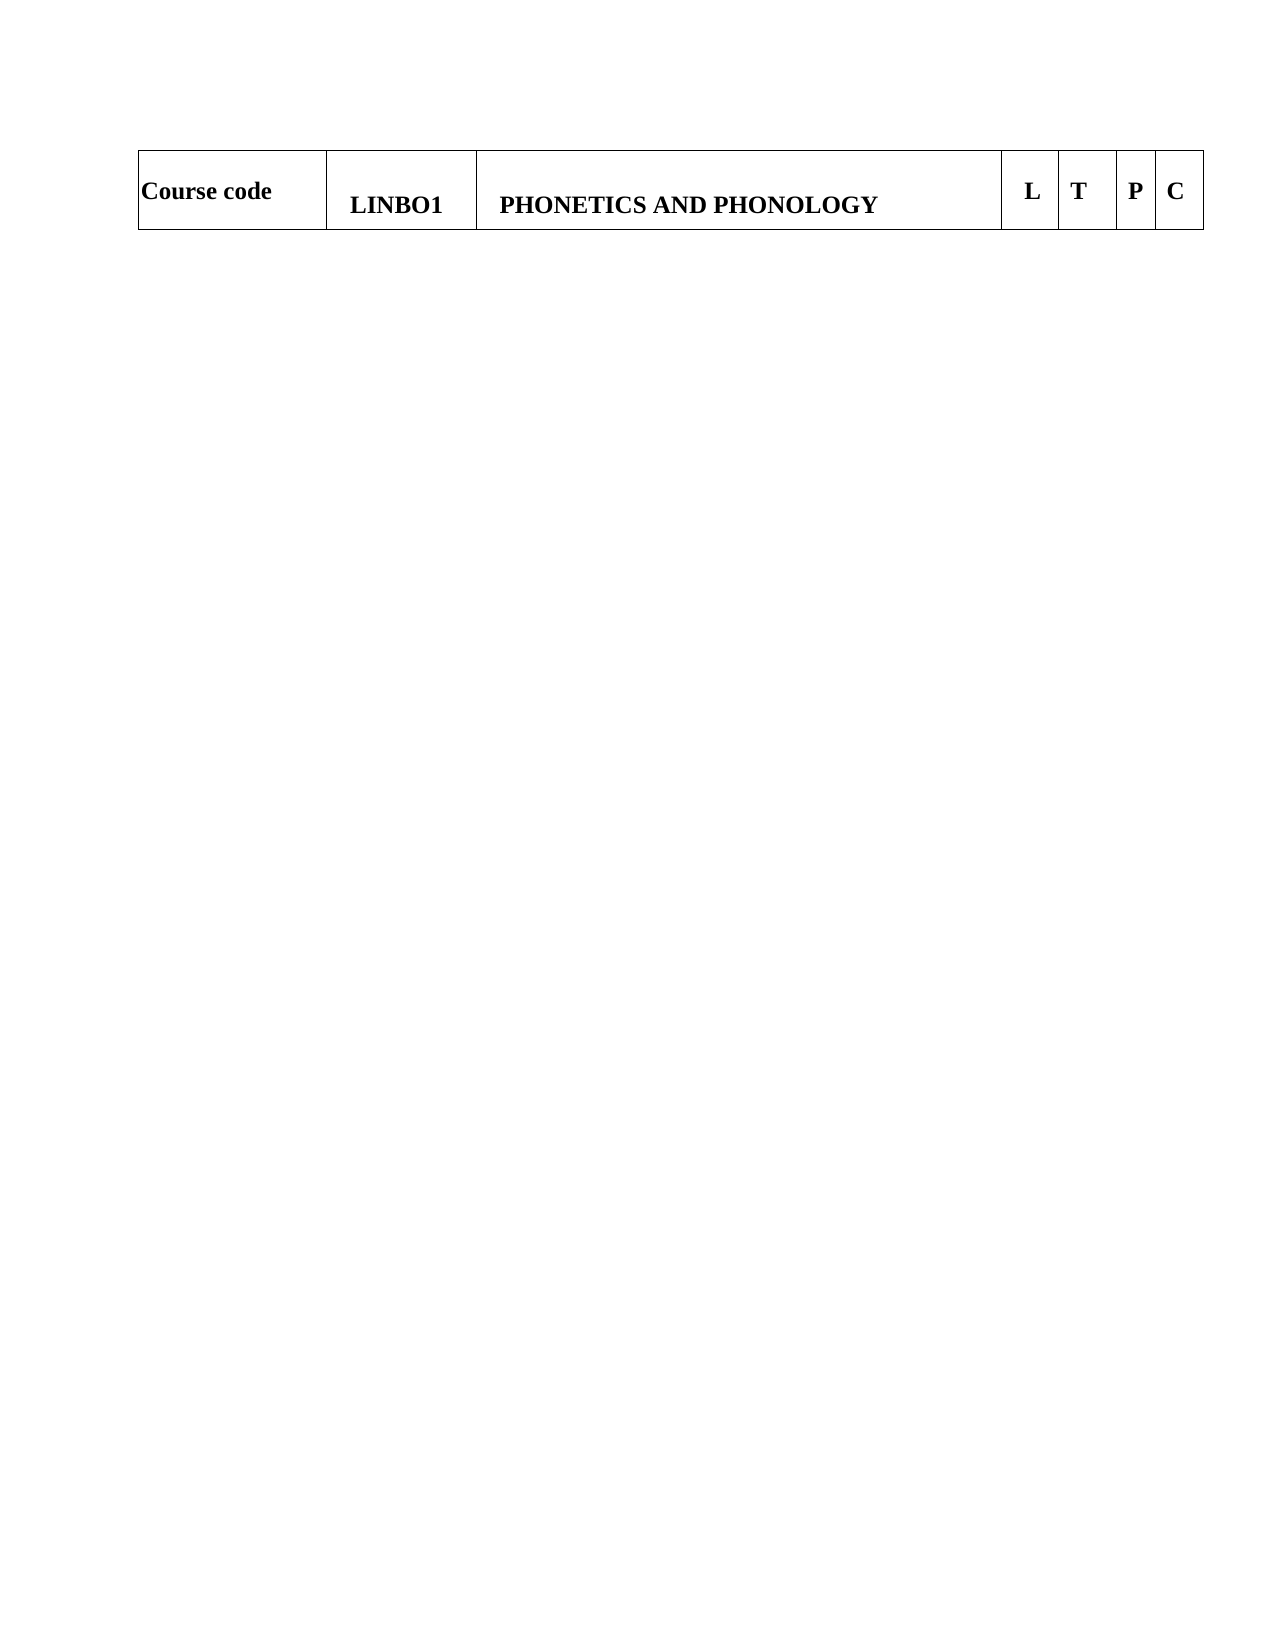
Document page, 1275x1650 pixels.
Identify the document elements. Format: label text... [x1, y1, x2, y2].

table_header P [1117, 151, 1155, 229]
table_header T [1059, 151, 1116, 229]
table_header L [1002, 151, 1058, 229]
table_header LINBO1 [327, 151, 476, 229]
table_header PHONETICS AND PHONOLOGY [477, 151, 1001, 229]
table_header C [1156, 151, 1203, 229]
table_header Course code [139, 151, 326, 229]
